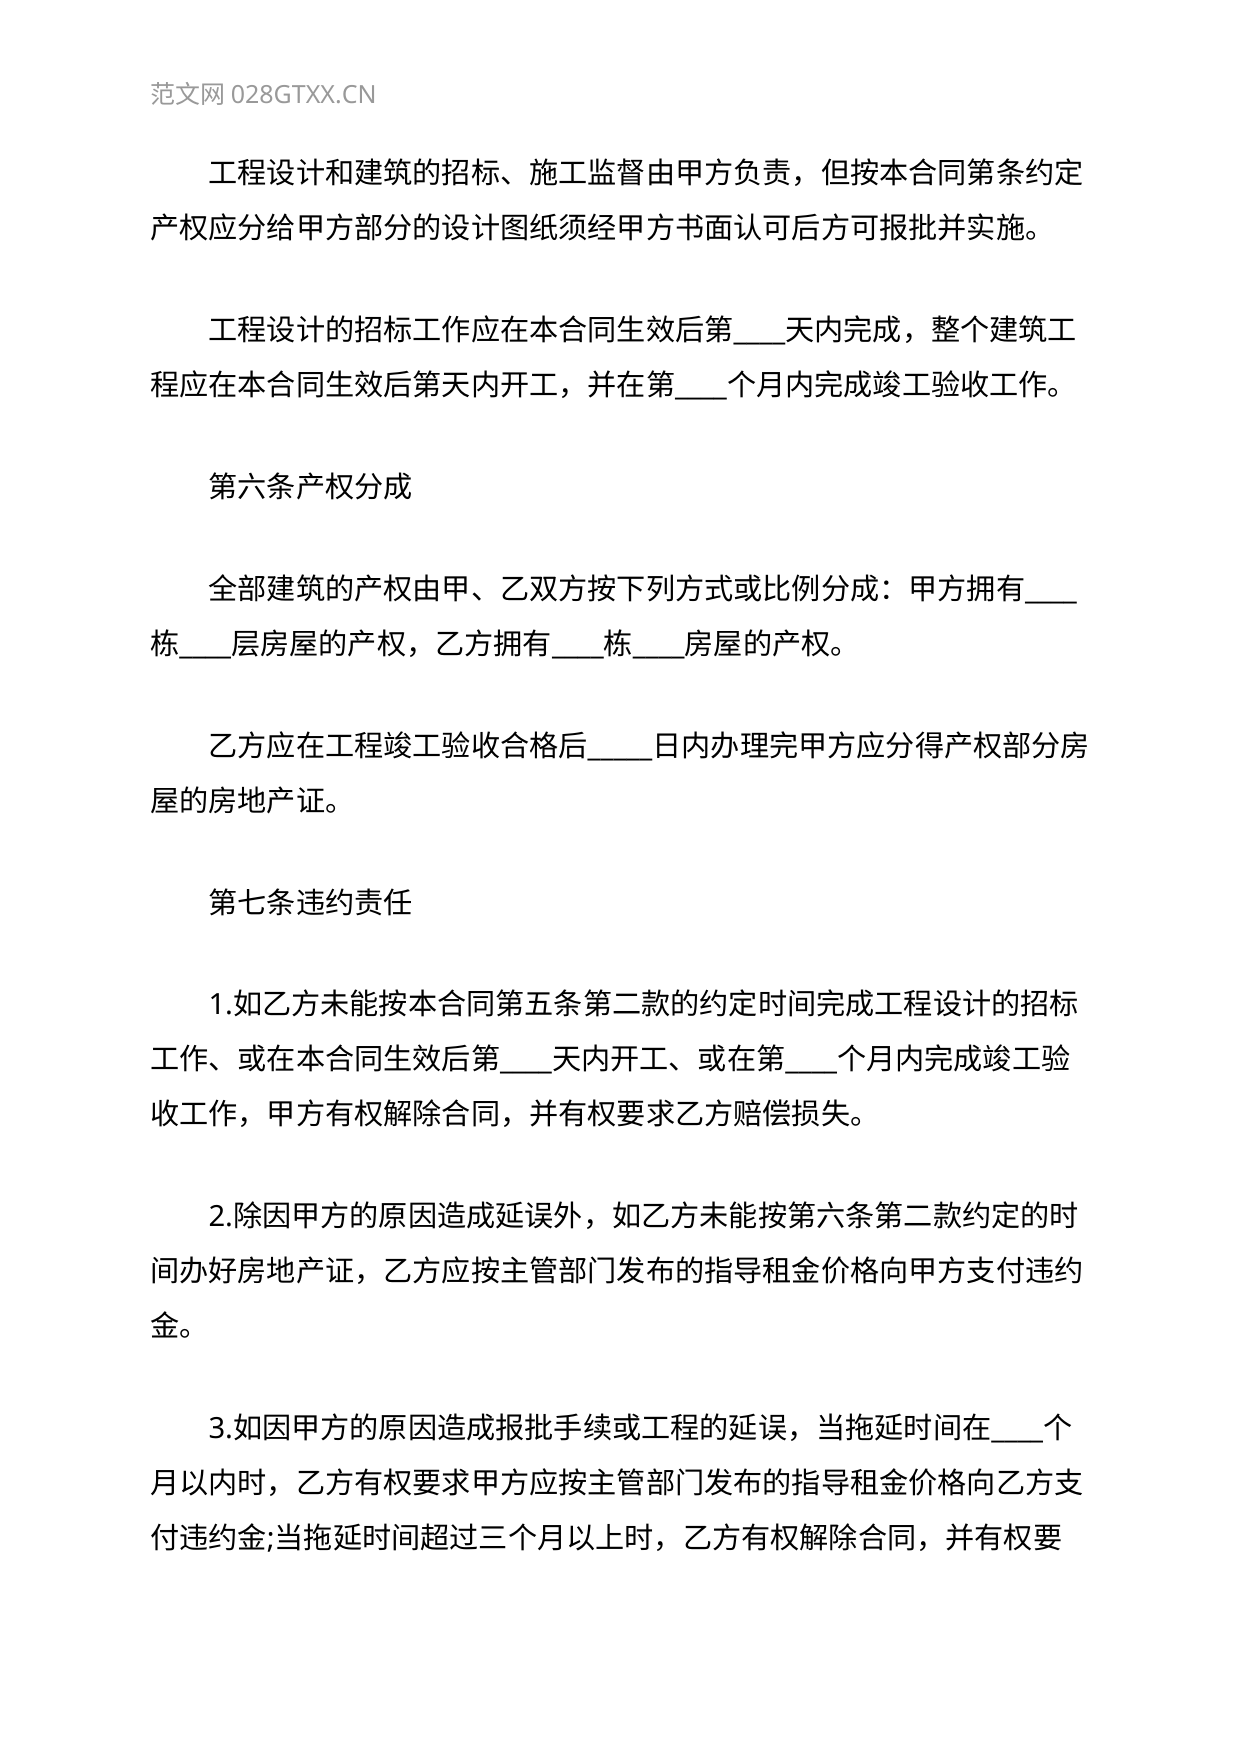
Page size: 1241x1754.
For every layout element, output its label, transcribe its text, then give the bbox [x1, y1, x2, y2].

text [150, 1404, 1090, 1557]
text 第六条产权分成 [150, 464, 1090, 506]
text 全部建筑的产权由甲、乙双方按下列方式或比例分成：甲方拥有____栋____层房屋的产权，乙方拥有____栋____房屋的产权。 [150, 565, 1090, 663]
text 工程设计的招标工作应在本合同生效后第____天内完成，整个建筑工程应在本合同生效后第天内开工，并在第____个月内完成竣工验收工作。 [150, 307, 1090, 404]
text 2.除因甲方的原因造成延误外，如乙方未能按第六条第二款约定的时间办好房地产证，乙方应按主管部门发布的指导租金价格向甲方支付违约金。 [150, 1193, 1090, 1345]
text 1.如乙方未能按本合同第五条第二款的约定时间完成工程设计的招标工作、或在本合同生效后第____天内开工、或在第____个月内完成竣工验收工作，甲方有权解除合同，并有权要求乙方赔偿损失。 [150, 981, 1090, 1133]
text 乙方应在工程竣工验收合格后_____日内办理完甲方应分得产权部分房屋的房地产证。 [150, 722, 1090, 820]
text 第七条违约责任 [150, 879, 1090, 921]
text 工程设计和建筑的招标、施工监督由甲方负责，但按本合同第条约定产权应分给甲方部分的设计图纸须经甲方书面认可后方可报批并实施。 [150, 150, 1090, 247]
